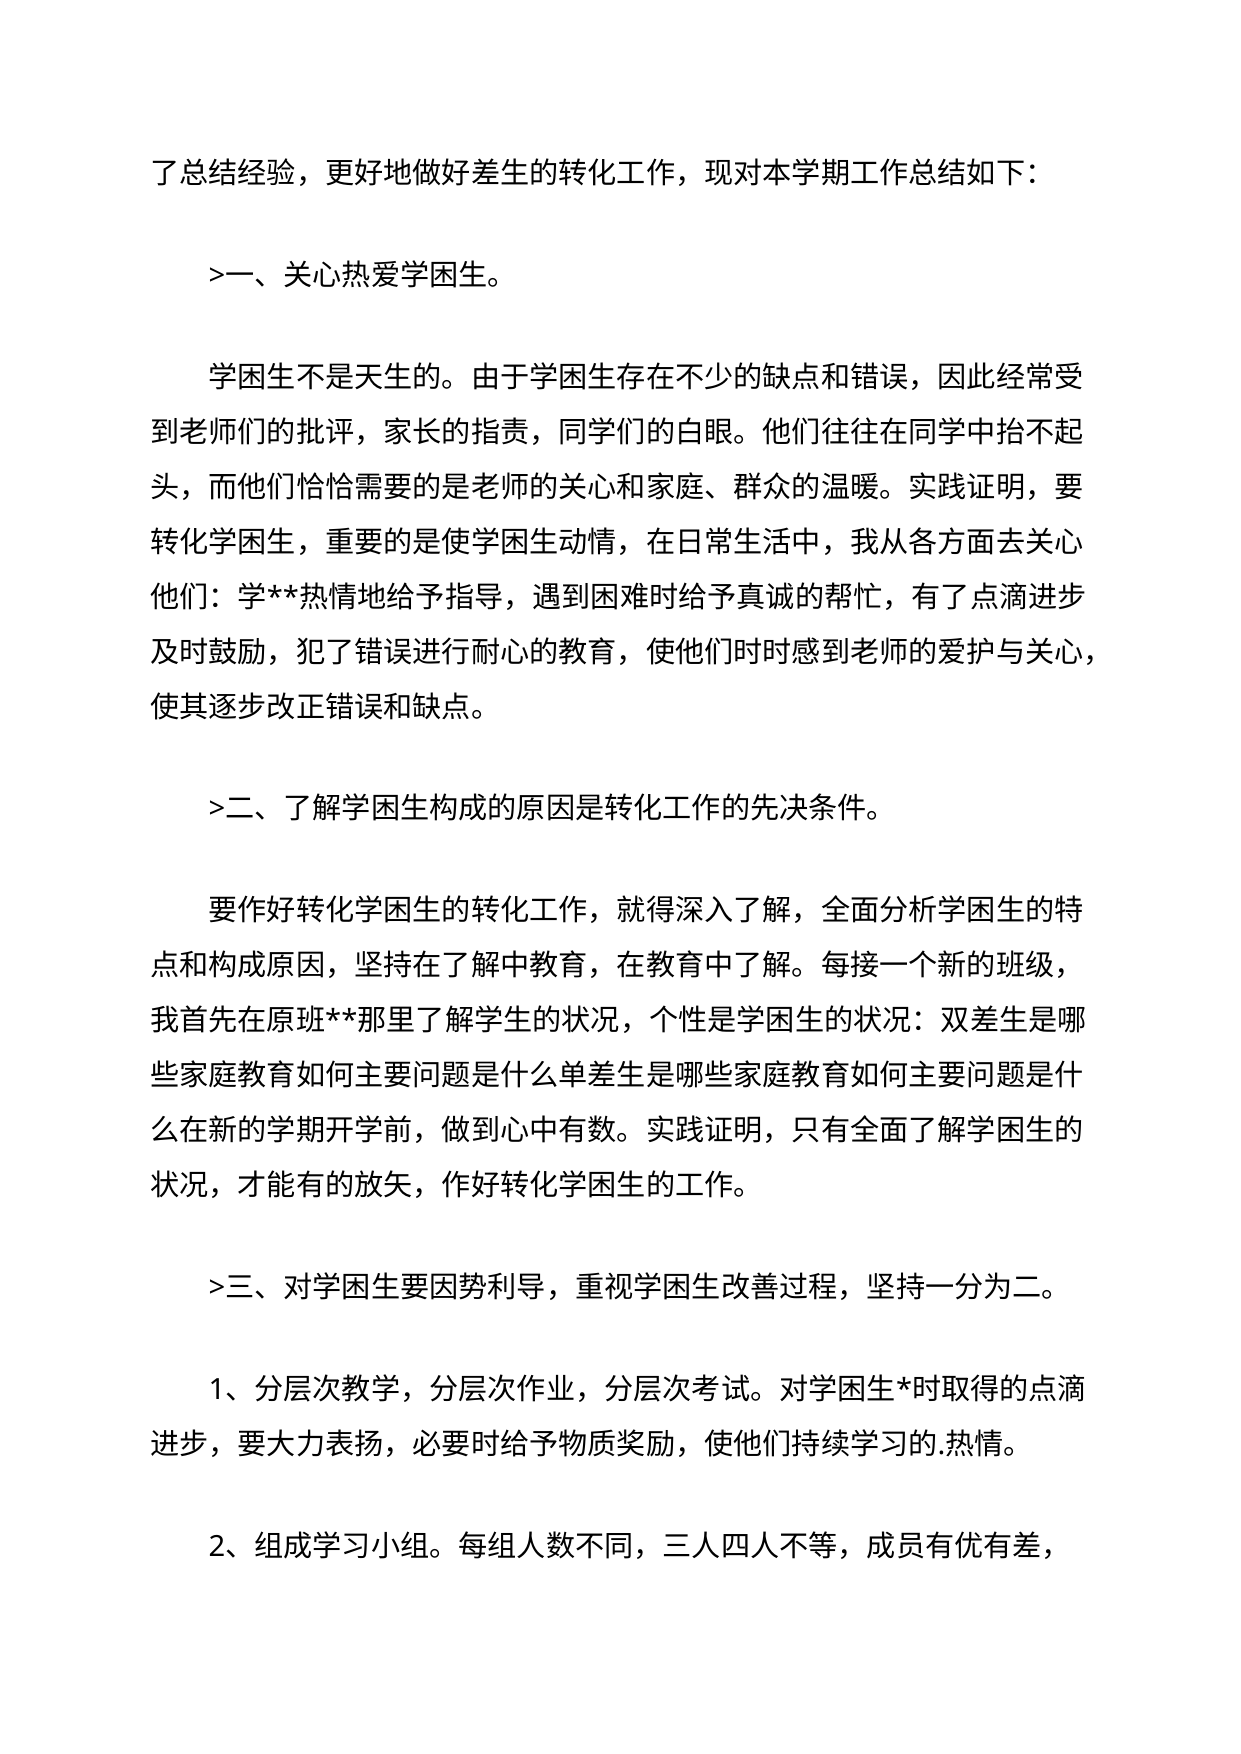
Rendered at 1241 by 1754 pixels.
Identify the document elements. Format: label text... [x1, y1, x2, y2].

text 1、分层次教学，分层次作业，分层次考试。对学困生*时取得的点滴进步，要大力表扬，必要时给予物质奖励，使他们持续学习的.热情。 [150, 1365, 1090, 1463]
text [150, 1522, 1090, 1565]
text 学困生不是天生的。由于学困生存在不少的缺点和错误，因此经常受到老师们的批评，家长的指责，同学们的白眼。他们往往在同学中抬不起头，而他们恰恰需要的是老师的关心和家庭、群众的温暖。实践证明，要转化学困生，重要的是使学困生动情，在日常生活中，我从各方面去关心他们：学**热情地给予指导，遇到困难时给予真诚的帮忙，有了点滴进步及时鼓励，犯了错误进行耐心的教育，使他们时时感到老师的爱护与关心，使其逐步改正错误和缺点。 [150, 354, 1090, 726]
text >一、关心热爱学困生。 [150, 252, 1090, 294]
text >三、对学困生要因势利导，重视学困生改善过程，坚持一分为二。 [150, 1263, 1090, 1306]
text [150, 150, 1090, 192]
text >二、了解学困生构成的原因是转化工作的先决条件。 [150, 785, 1090, 827]
text 要作好转化学困生的转化工作，就得深入了解，全面分析学困生的特点和构成原因，坚持在了解中教育，在教育中了解。每接一个新的班级，我首先在原班**那里了解学生的状况，个性是学困生的状况：双差生是哪些家庭教育如何主要问题是什么单差生是哪些家庭教育如何主要问题是什么在新的学期开学前，做到心中有数。实践证明，只有全面了解学困生的状况，才能有的放矢，作好转化学困生的工作。 [150, 887, 1090, 1204]
